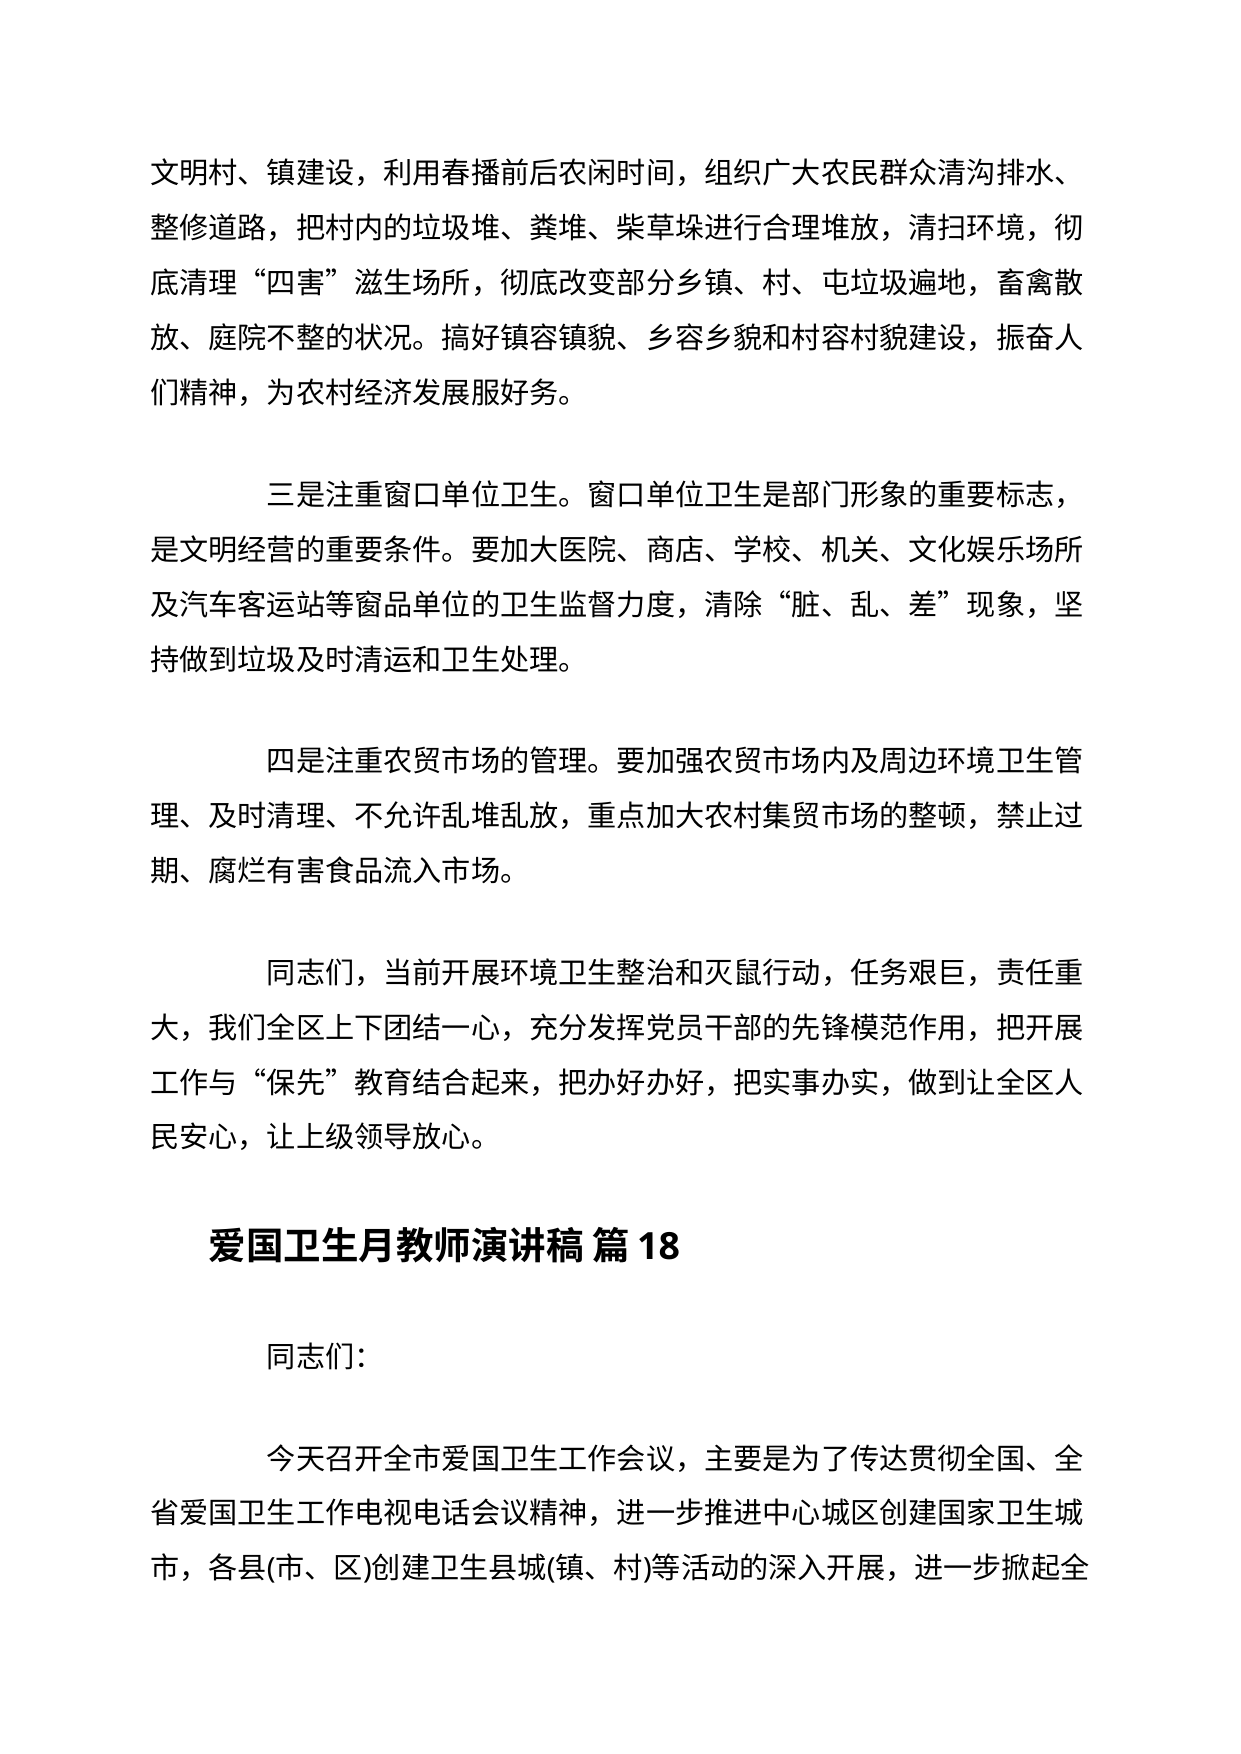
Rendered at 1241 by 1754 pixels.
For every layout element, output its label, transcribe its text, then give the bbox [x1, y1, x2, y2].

text 三是注重窗口单位卫生。窗口单位卫生是部门形象的重要标志，是文明经营的重要条件。要加大医院、商店、学校、机关、文化娱乐场所及汽车客运站等窗品单位的卫生监督力度，清除“脏、乱、差”现象，坚持做到垃圾及时清运和卫生处理。 [150, 471, 1090, 678]
text 同志们： [150, 1333, 1090, 1376]
text 四是注重农贸市场的管理。要加强农贸市场内及周边环境卫生管理、及时清理、不允许乱堆乱放，重点加大农村集贸市场的整顿，禁止过期、腐烂有害食品流入市场。 [150, 738, 1090, 890]
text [150, 150, 1090, 412]
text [150, 1435, 1090, 1587]
text 同志们，当前开展环境卫生整治和灭鼠行动，任务艰巨，责任重大，我们全区上下团结一心，充分发挥党员干部的先锋模范作用，把开展工作与“保先”教育结合起来，把办好办好，把实事办实，做到让全区人民安心，让上级领导放心。 [150, 949, 1090, 1156]
text 爱国卫生月教师演讲稿 篇18 [150, 1216, 1090, 1270]
